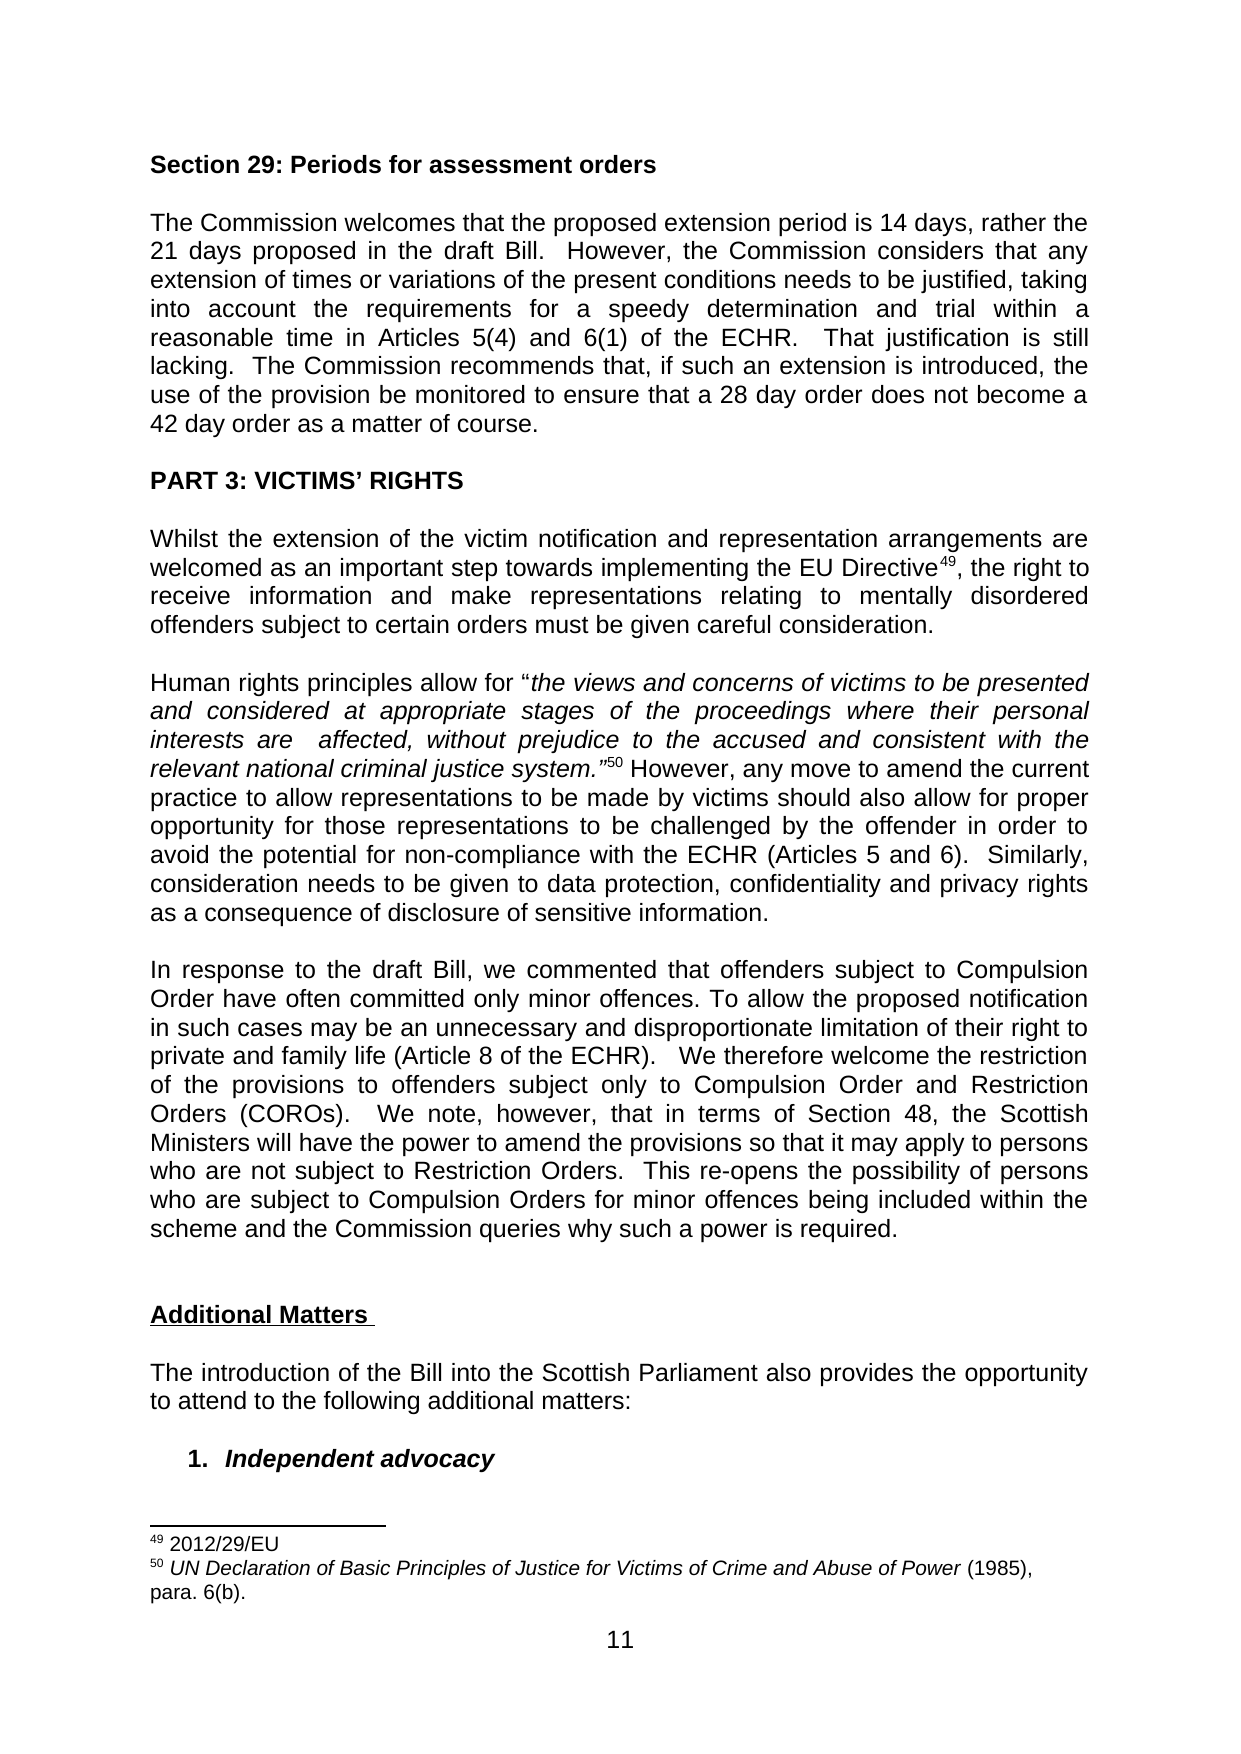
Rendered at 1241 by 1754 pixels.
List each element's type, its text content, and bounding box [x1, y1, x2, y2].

text Section 29: Periods for assessment orders [150, 150, 1090, 179]
text Additional Matters [150, 1300, 1090, 1329]
text Whilst the extension of the victim notification and representation arrangements are welcomed as an important step towards implementing the EU Directive, the right to receive information and make representations relating to mentally disordered offenders subject to certain orders must be given careful consideration. [150, 524, 1090, 639]
text Human rights principles allow for “the views and concerns of victims to be presented and considered at appropriate stages of the proceedings where their personal interests are affected, without prejudice to the accused and consistent with the relevant national criminal justice system.” However, any move to amend the current practice to allow representations to be made by victims should also allow for proper opportunity for those representations to be challenged by the offender in order to avoid the potential for non-compliance with the ECHR (Articles 5 and 6). Similarly, consideration needs to be given to data protection, confidentiality and privacy rights as a consequence of disclosure of sensitive information. [150, 667, 1090, 926]
text In response to the draft Bill, we commented that offenders subject to Compulsion Order have often committed only minor offences. To allow the proposed notification in such cases may be an unnecessary and disproportionate limitation of their right to private and family life (Article 8 of the ECHR). We therefore welcome the restriction of the provisions to offenders subject only to Compulsion Order and Restriction Orders (COROs). We note, however, that in terms of Section 48, the Scottish Ministers will have the power to amend the provisions so that it may apply to persons who are not subject to Restriction Orders. This re-opens the possibility of persons who are subject to Compulsion Orders for minor offences being included within the scheme and the Commission queries why such a power is required. [150, 955, 1090, 1242]
text PART 3: VICTIMS’ RIGHTS [150, 466, 1090, 495]
text The introduction of the Bill into the Scottish Parliament also provides the opportunity to attend to the following additional matters: [150, 1357, 1090, 1415]
list Independent advocacy [187, 1444, 1090, 1472]
text The Commission welcomes that the proposed extension period is 14 days, rather the 21 days proposed in the draft Bill. However, the Commission considers that any extension of times or variations of the present conditions needs to be justified, taking into account the requirements for a speedy determination and trial within a reasonable time in Articles 5(4) and 6(1) of the ECHR. That justification is still lacking. The Commission recommends that, if such an extension is introduced, the use of the provision be monitored to ensure that a 28 day order does not become a 42 day order as a matter of course. [150, 207, 1090, 437]
